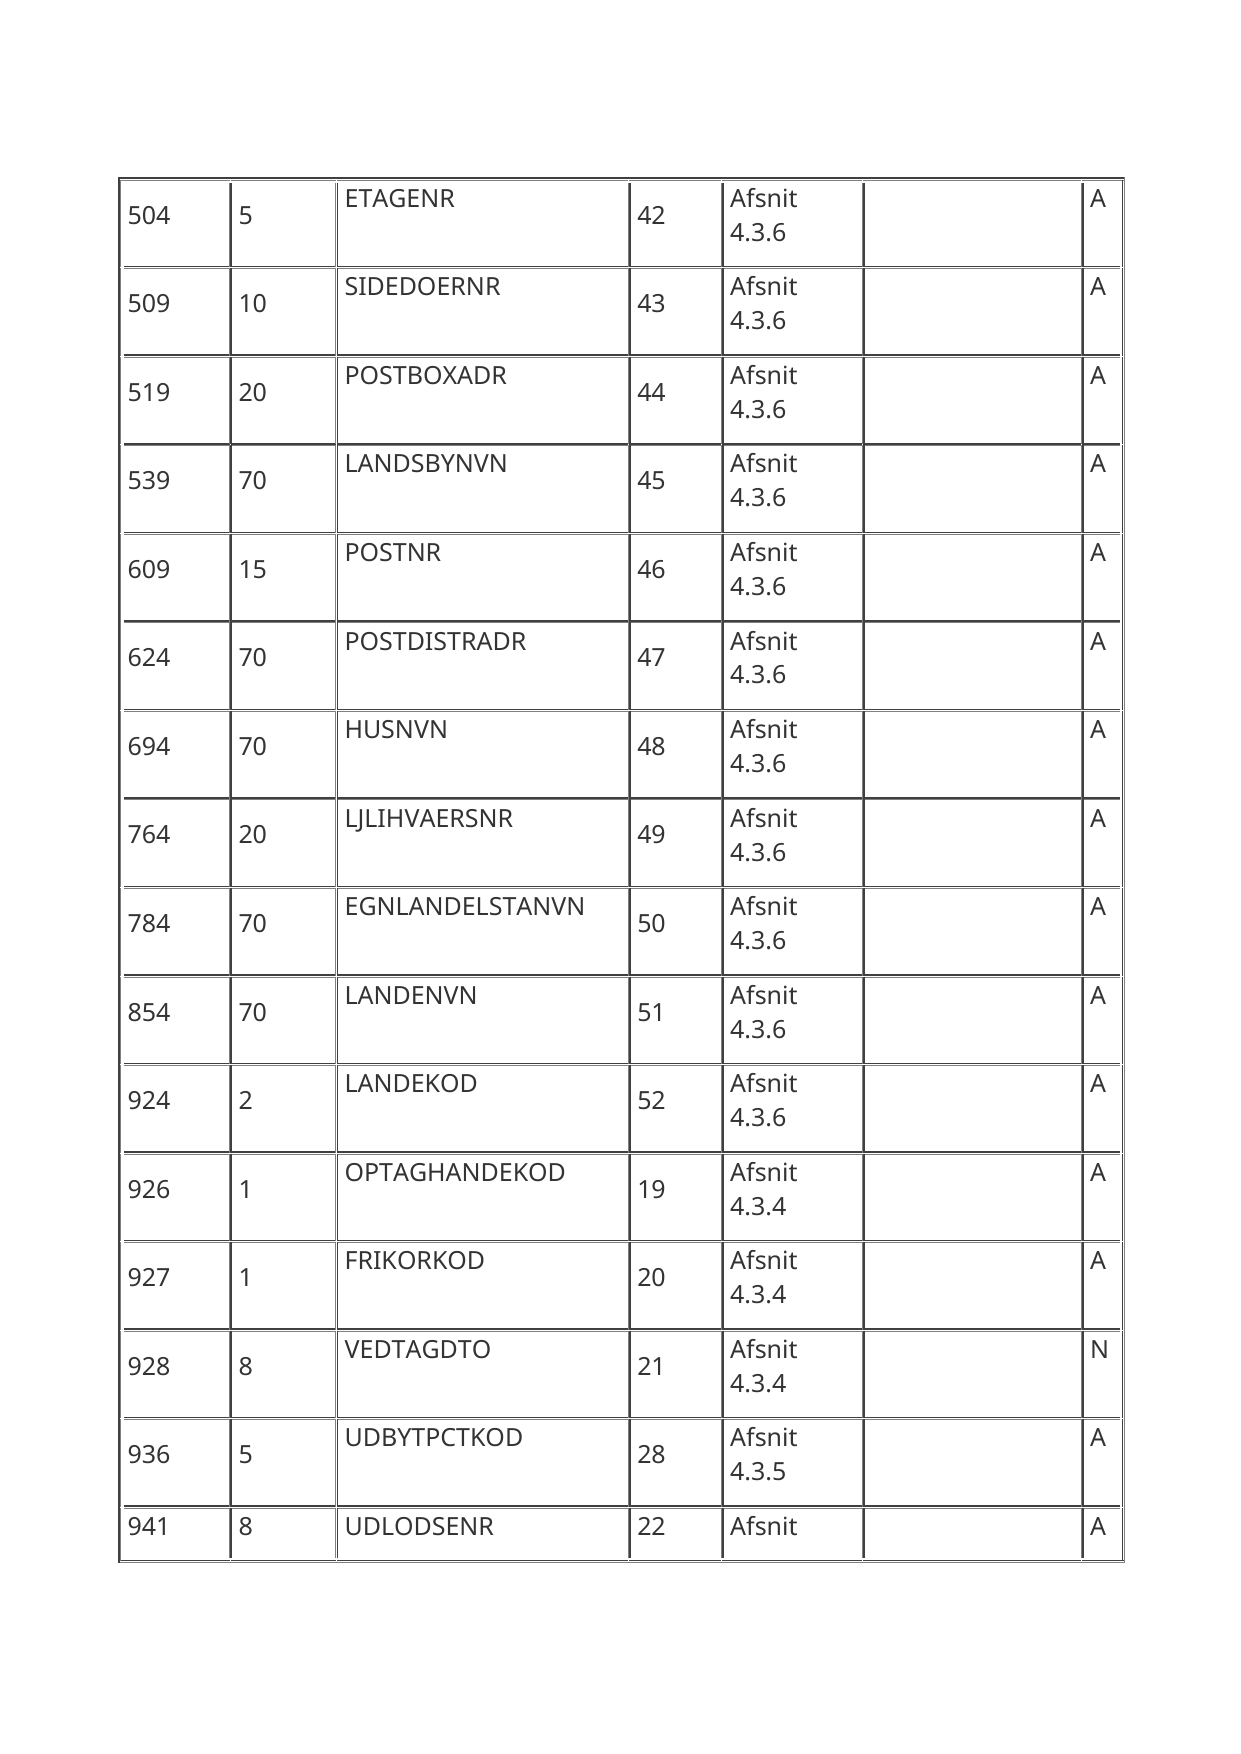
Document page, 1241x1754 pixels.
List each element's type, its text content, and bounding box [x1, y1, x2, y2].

table_cell 70 [232, 978, 335, 1063]
table_cell OPTAGHANDEKOD [338, 1155, 628, 1240]
table_cell 8 [232, 1332, 335, 1417]
table_cell 928 [121, 1328, 229, 1417]
table_cell 924 [120, 1063, 230, 1151]
table_cell 764 [121, 797, 229, 886]
table_cell 52 [631, 1066, 721, 1151]
table_cell POSTBOXADR [338, 358, 628, 443]
table_cell [865, 1243, 1081, 1328]
table_cell N [1084, 1328, 1122, 1417]
table_cell [865, 889, 1081, 974]
table_cell A [1084, 1151, 1122, 1240]
table_cell POSTDISTRADR [338, 623, 628, 708]
table_cell [865, 446, 1081, 531]
table_cell VEDTAGDTO [338, 1332, 628, 1417]
table_cell 51 [631, 978, 721, 1063]
table_cell 70 [232, 623, 335, 708]
table_cell 70 [232, 889, 335, 974]
table_cell 5 [232, 1420, 335, 1505]
table_cell 70 [232, 712, 335, 797]
table_cell 49 [631, 800, 721, 886]
table_cell 936 [120, 1417, 230, 1505]
table_cell ETAGENR [337, 179, 629, 266]
table_cell Afsnit 4.3.6 [724, 1066, 862, 1151]
table_cell 2 [232, 1066, 335, 1151]
table_cell 10 [232, 269, 335, 354]
table_cell Afsnit 4.3.4 [724, 1155, 862, 1240]
table_cell A [1082, 181, 1122, 266]
table_cell 624 [121, 620, 229, 708]
table_cell 20 [232, 358, 335, 443]
table_cell [865, 978, 1081, 1063]
table_cell Afsnit 4.3.6 [724, 269, 862, 354]
table_cell 15 [232, 535, 335, 620]
table_cell A [1084, 443, 1123, 531]
table_cell 21 [631, 1332, 721, 1417]
table_cell Afsnit 4.3.6 [724, 358, 862, 443]
table_cell [865, 712, 1081, 797]
table_cell 70 [232, 446, 335, 531]
table_cell LANDEKOD [338, 1066, 628, 1151]
table_cell Afsnit 4.3.6 [724, 889, 862, 974]
table_cell 694 [121, 709, 229, 797]
table_cell A [1082, 1505, 1122, 1560]
table_cell [865, 1420, 1081, 1505]
table_cell A [1084, 620, 1122, 708]
table_cell [865, 1155, 1081, 1240]
table_cell 47 [631, 623, 721, 708]
table_cell LANDENVN [338, 978, 628, 1063]
table_cell [865, 1332, 1081, 1417]
table_cell 784 [120, 886, 230, 974]
table_cell Afsnit 4.3.6 [724, 535, 862, 620]
table_cell 48 [631, 712, 721, 797]
table_cell 509 [120, 266, 230, 354]
table_cell [865, 623, 1081, 708]
table_cell 28 [631, 1420, 721, 1505]
table_cell Afsnit 4.3.6 [724, 446, 862, 531]
table_cell 19 [631, 1155, 721, 1240]
table_cell 609 [121, 531, 229, 620]
table_cell Afsnit 4.3.6 [724, 712, 862, 797]
table_cell 20 [631, 1243, 721, 1328]
table_cell A [1082, 1063, 1123, 1151]
table_cell 539 [120, 443, 229, 531]
table_cell A [1084, 974, 1122, 1063]
table_cell SIDEDOERNR [338, 269, 628, 354]
table_cell [865, 358, 1081, 443]
table_cell 941 [121, 1505, 230, 1560]
table_cell A [1084, 531, 1122, 620]
table_cell HUSNVN [338, 712, 628, 797]
table_cell A [1084, 354, 1122, 443]
table_cell [865, 535, 1081, 620]
table_cell 504 [121, 181, 230, 266]
table_cell FRIKORKOD [338, 1243, 628, 1328]
table_cell Afsnit 4.3.4 [722, 1509, 863, 1560]
table_cell A [1084, 709, 1122, 797]
table_cell 43 [631, 269, 721, 354]
table_cell 5 [230, 181, 337, 266]
table_cell Afsnit 4.3.6 [724, 800, 862, 886]
table_cell EGNLANDELSTANVN [338, 889, 628, 974]
table_cell 22 [629, 1509, 722, 1560]
table_cell 44 [631, 358, 721, 443]
table_cell [865, 1066, 1081, 1151]
table_cell LJLIHVAERSNR [338, 800, 628, 886]
table_cell UDBYTPCTKOD [338, 1420, 628, 1505]
table_cell POSTNR [338, 535, 628, 620]
table_cell 45 [631, 446, 721, 531]
table_cell 854 [121, 974, 229, 1063]
table_cell Afsnit 4.3.4 [724, 1243, 862, 1328]
table_cell Afsnit 4.3.6 [724, 978, 862, 1063]
table_cell A [1082, 1417, 1123, 1505]
table_cell 1 [232, 1155, 335, 1240]
table_cell Afsnit 4.3.5 [724, 1420, 862, 1505]
table_cell 42 [629, 179, 722, 266]
table_cell 1 [232, 1243, 335, 1328]
table_cell 8 [230, 1509, 337, 1560]
table_cell [865, 269, 1081, 354]
table_cell 50 [631, 889, 721, 974]
table_cell A [1082, 1240, 1123, 1328]
table_cell [863, 179, 1082, 266]
table_cell Afsnit 4.3.4 [724, 1332, 862, 1417]
table_cell A [1082, 886, 1123, 974]
table_cell 519 [121, 354, 229, 443]
table_cell 46 [631, 535, 721, 620]
table_cell 20 [232, 800, 335, 886]
table_cell Afsnit 4.3.6 [722, 179, 863, 266]
table_cell 927 [120, 1240, 230, 1328]
table_cell Afsnit 4.3.6 [724, 623, 862, 708]
table_cell [865, 800, 1081, 886]
table_cell LANDSBYNVN [338, 446, 628, 531]
table_cell UDLODSENR [337, 1509, 629, 1560]
table_cell A [1082, 266, 1123, 354]
table_cell A [1084, 797, 1122, 886]
table_cell [863, 1509, 1082, 1560]
table_cell 926 [121, 1151, 229, 1240]
